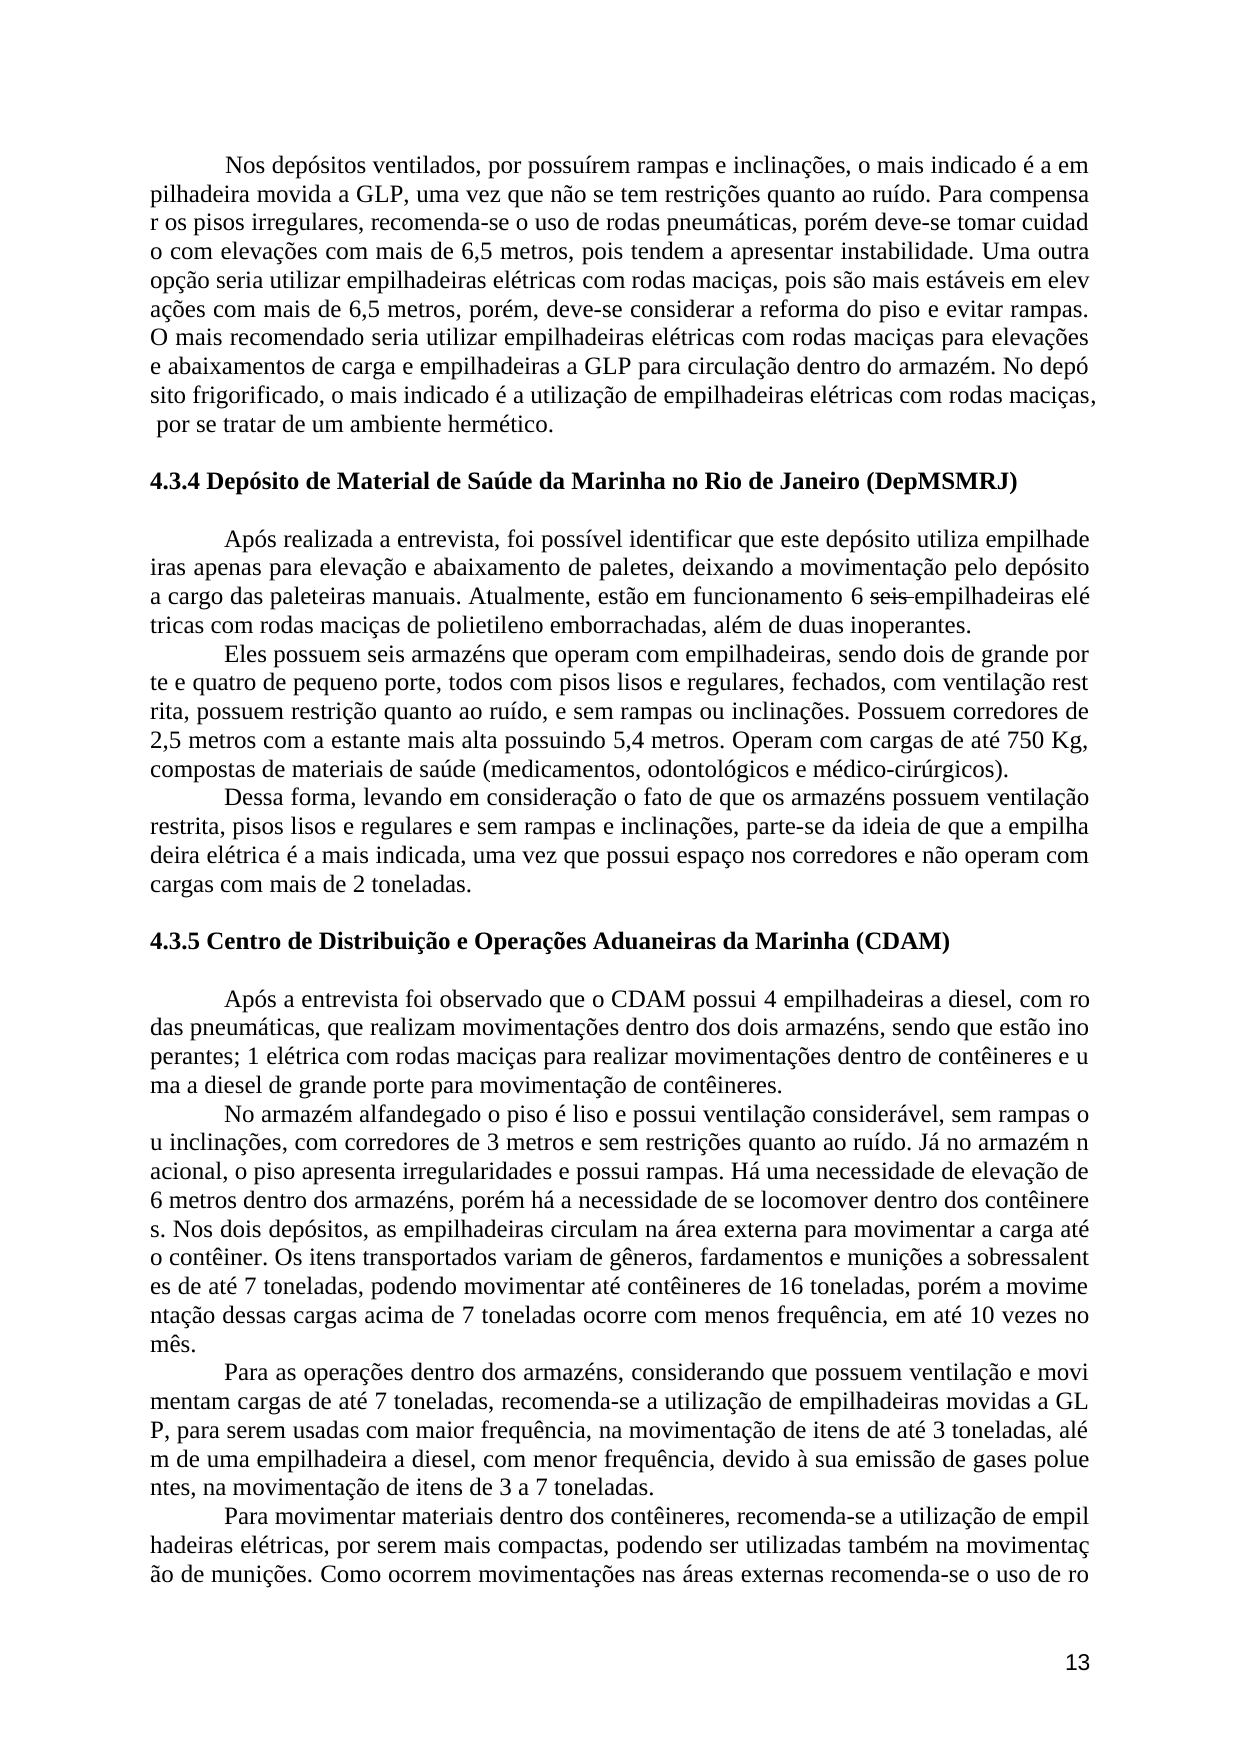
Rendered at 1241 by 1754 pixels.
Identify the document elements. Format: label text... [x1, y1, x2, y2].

text Para as operações dentro dos armazéns, considerando que possuem ventilação e movimentam cargas de até 7 toneladas, recomenda-se a utilização de empilhadeiras movidas a GLP, para serem usadas com maior frequência, na movimentação de itens de até 3 toneladas, além de uma empilhadeira a diesel, com menor frequência, devido à sua emissão de gases poluentes, na movimentação de itens de 3 a 7 toneladas. [150, 1357, 1090, 1501]
text No armazém alfandegado o piso é liso e possui ventilação considerável, sem rampas ou inclinações, com corredores de 3 metros e sem restrições quanto ao ruído. Já no armazém nacional, o piso apresenta irregularidades e possui rampas. Há uma necessidade de elevação de 6 metros dentro dos armazéns, porém há a necessidade de se locomover dentro dos contêineres. Nos dois depósitos, as empilhadeiras circulam na área externa para movimentar a carga até o contêiner. Os itens transportados variam de gêneros, fardamentos e munições a sobressalentes de até 7 toneladas, podendo movimentar até contêineres de 16 toneladas, porém a movimentação dessas cargas acima de 7 toneladas ocorre com menos frequência, em até 10 vezes no mês. [150, 1099, 1090, 1357]
text 4.3.4 Depósito de Material de Saúde da Marinha no Rio de Janeiro (DepMSMRJ) [150, 466, 1090, 495]
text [150, 1501, 1090, 1587]
text Eles possuem seis armazéns que operam com empilhadeiras, sendo dois de grande porte e quatro de pequeno porte, todos com pisos lisos e regulares, fechados, com ventilação restrita, possuem restrição quanto ao ruído, e sem rampas ou inclinações. Possuem corredores de 2,5 metros com a estante mais alta possuindo 5,4 metros. Operam com cargas de até 750 Kg, compostas de materiais de saúde (medicamentos, odontológicos e médico-cirúrgicos). [150, 639, 1090, 782]
text Após realizada a entrevista, foi possível identificar que este depósito utiliza empilhadeiras apenas para elevação e abaixamento de paletes, deixando a movimentação pelo depósito a cargo das paleteiras manuais. Atualmente, estão em funcionamento 6 seis empilhadeiras elétricas com rodas maciças de polietileno emborrachadas, além de duas inoperantes. [150, 524, 1090, 639]
text Dessa forma, levando em consideração o fato de que os armazéns possuem ventilação restrita, pisos lisos e regulares e sem rampas e inclinações, parte-se da ideia de que a empilhadeira elétrica é a mais indicada, uma vez que possui espaço nos corredores e não operam com cargas com mais de 2 toneladas. [150, 782, 1090, 897]
text 4.3.5 Centro de Distribuição e Operações Aduaneiras da Marinha (CDAM) [150, 926, 1090, 955]
text Nos depósitos ventilados, por possuírem rampas e inclinações, o mais indicado é a empilhadeira movida a GLP, uma vez que não se tem restrições quanto ao ruído. Para compensar os pisos irregulares, recomenda-se o uso de rodas pneumáticas, porém deve-se tomar cuidado com elevações com mais de 6,5 metros, pois tendem a apresentar instabilidade. Uma outra opção seria utilizar empilhadeiras elétricas com rodas maciças, pois são mais estáveis em elevações com mais de 6,5 metros, porém, deve-se considerar a reforma do piso e evitar rampas. O mais recomendado seria utilizar empilhadeiras elétricas com rodas maciças para elevações e abaixamentos de carga e empilhadeiras a GLP para circulação dentro do armazém. No depósito frigorificado, o mais indicado é a utilização de empilhadeiras elétricas com rodas maciças, por se tratar de um ambiente hermético. [150, 150, 1090, 437]
text Após a entrevista foi observado que o CDAM possui 4 empilhadeiras a diesel, com rodas pneumáticas, que realizam movimentações dentro dos dois armazéns, sendo que estão inoperantes; 1 elétrica com rodas maciças para realizar movimentações dentro de contêineres e uma a diesel de grande porte para movimentação de contêineres. [150, 984, 1090, 1099]
